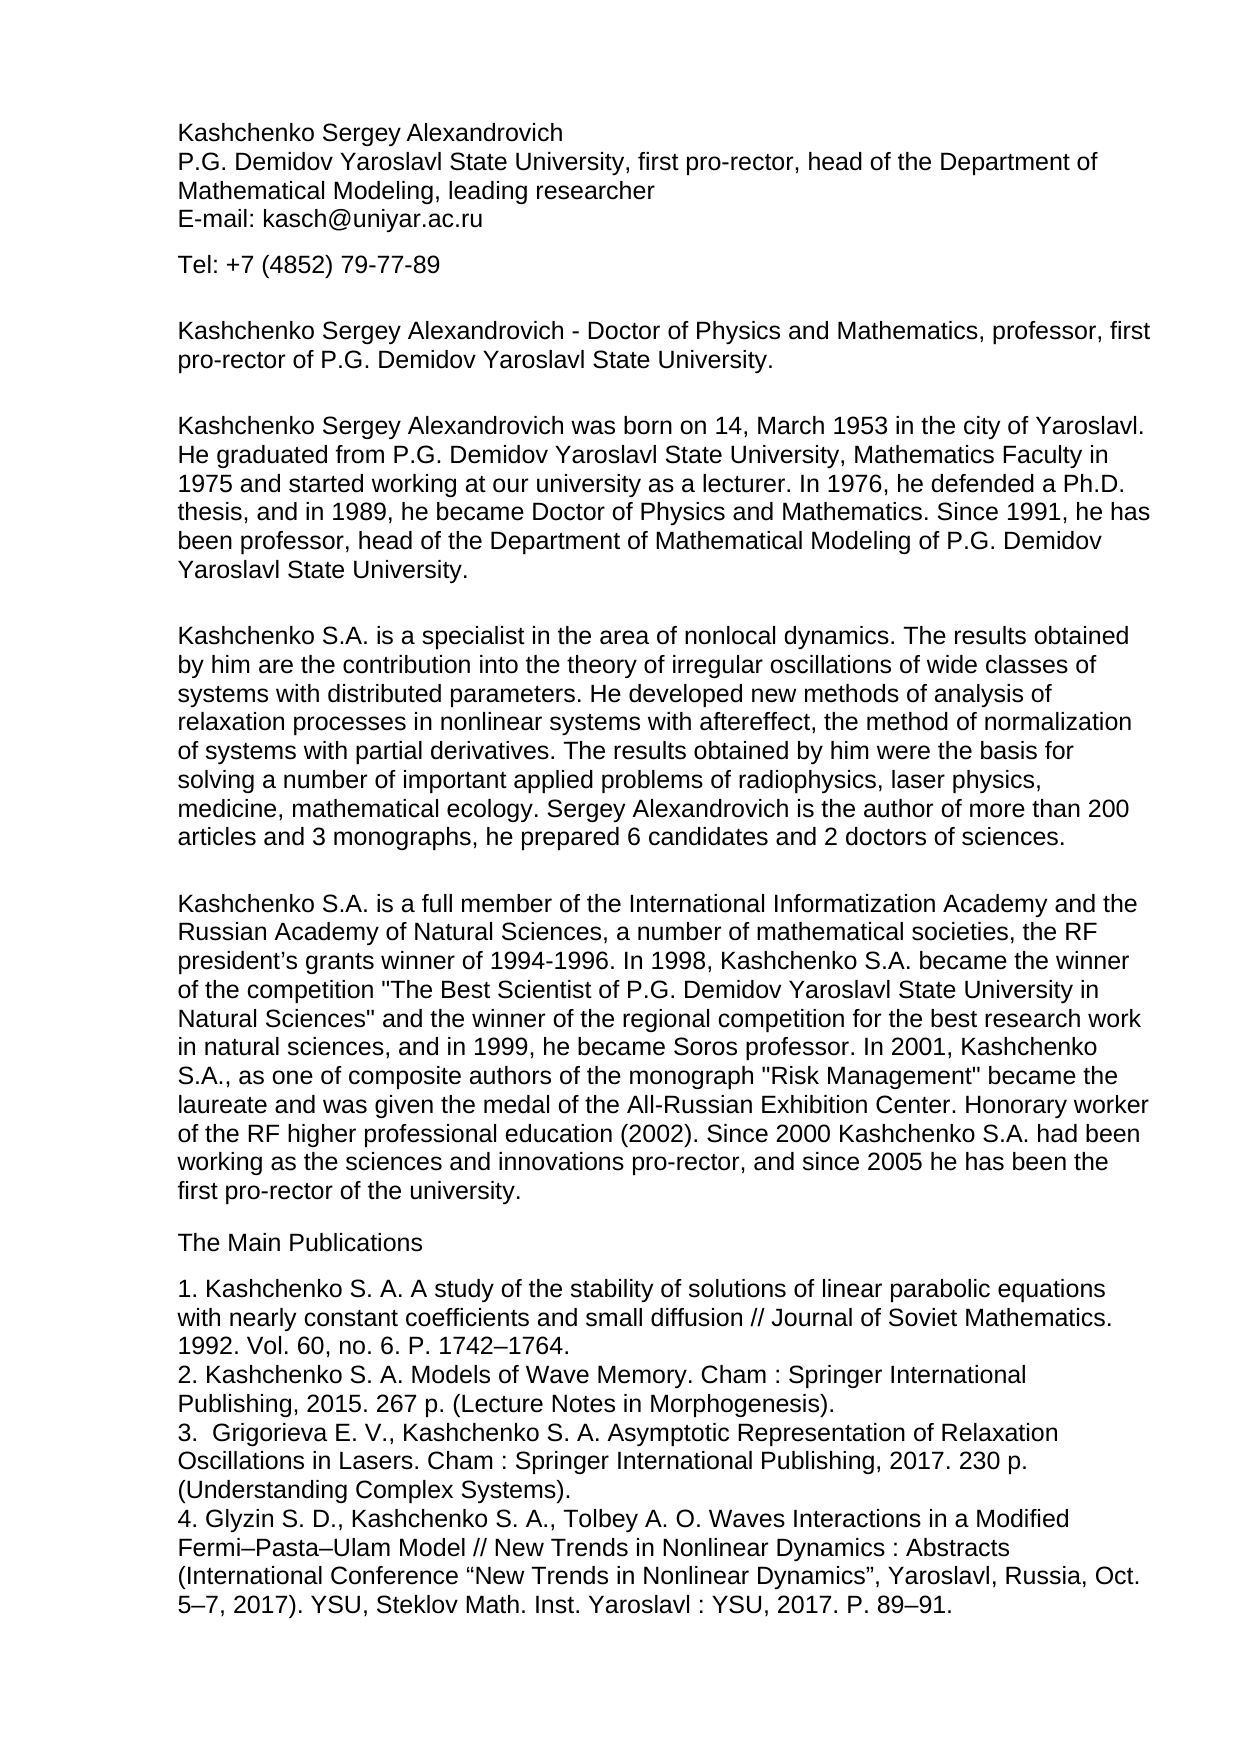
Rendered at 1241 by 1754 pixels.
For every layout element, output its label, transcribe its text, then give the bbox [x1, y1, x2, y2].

text 2. Kashchenko S. A. Models of Wave Memory. Cham : Springer International Publishing, 2015. 267 p. (Lecture Notes in Morphogenesis). [177, 1360, 1152, 1418]
text Tel: +7 (4852) 79-77-89 [177, 250, 1152, 279]
text Kashchenko Sergey Alexandrovich was born on 14, March 1953 in the city of Yaroslavl. He graduated from P.G. Demidov Yaroslavl State University, Mathematics Faculty in 1975 and started working at our university as a lecturer. In 1976, he defended a Ph.D. thesis, and in 1989, he became Doctor of Physics and Mathematics. Since 1991, he has been professor, head of the Department of Mathematical Modeling of P.G. Demidov Yaroslavl State University. [177, 411, 1152, 584]
text E-mail: kasch@uniyar.ac.ru [177, 204, 1152, 233]
text Kashchenko S.A. is a specialist in the area of nonlocal dynamics. The results obtained by him are the contribution into the theory of irregular oscillations of wide classes of systems with distributed parameters. He developed new methods of analysis of relaxation processes in nonlinear systems with aftereffect, the method of normalization of systems with partial derivatives. The results obtained by him were the basis for solving a number of important applied problems of radiophysics, laser physics, medicine, mathematical ecology. Sergey Alexandrovich is the author of more than 200 articles and 3 monographs, he prepared 6 candidates and 2 doctors of sciences. [177, 621, 1152, 851]
text 4. Glyzin S. D., Kashchenko S. A., Tolbey A. O. Waves Interactions in a Modified Fermi–Pasta–Ulam Model // New Trends in Nonlinear Dynamics : Abstracts (International Conference “New Trends in Nonlinear Dynamics”, Yaroslavl, Russia, Oct. 5–7, 2017). YSU, Steklov Math. Inst. Yaroslavl : YSU, 2017. P. 89–91. [177, 1504, 1152, 1619]
text P.G. Demidov Yaroslavl State University, first pro-rector, head of the Department of Mathematical Modeling, leading researcher [177, 147, 1152, 204]
text Kashchenko Sergey Alexandrovich - Doctor of Physics and Mathematics, professor, first pro-rector of P.G. Demidov Yaroslavl State University. [177, 316, 1152, 374]
text The Main Publications [177, 1228, 1152, 1257]
text 3. Grigorieva E. V., Kashchenko S. A. Asymptotic Representation of Relaxation Oscillations in Lasers. Cham : Springer International Publishing, 2017. 230 p. (Understanding Complex Systems). [177, 1418, 1152, 1504]
text Kashchenko Sergey Alexandrovich [177, 118, 1152, 147]
text 1. Kashchenko S. A. A study of the stability of solutions of linear parabolic equations with nearly constant coefficients and small diffusion // Journal of Soviet Mathematics. 1992. Vol. 60, no. 6. P. 1742–1764. [177, 1274, 1152, 1360]
text Kashchenko S.A. is a full member of the International Informatization Academy and the Russian Academy of Natural Sciences, a number of mathematical societies, the RF president’s grants winner of 1994-1996. In 1998, Kashchenko S.A. became the winner of the competition "The Best Scientist of P.G. Demidov Yaroslavl State University in Natural Sciences" and the winner of the regional competition for the best research work in natural sciences, and in 1999, he became Soros professor. In 2001, Kashchenko S.A., as one of composite authors of the monograph "Risk Management" became the laureate and was given the medal of the All-Russian Exhibition Center. Honorary worker of the RF higher professional education (2002). Since 2000 Kashchenko S.A. had been working as the sciences and innovations pro-rector, and since 2005 he has been the first pro-rector of the university. [177, 889, 1152, 1205]
